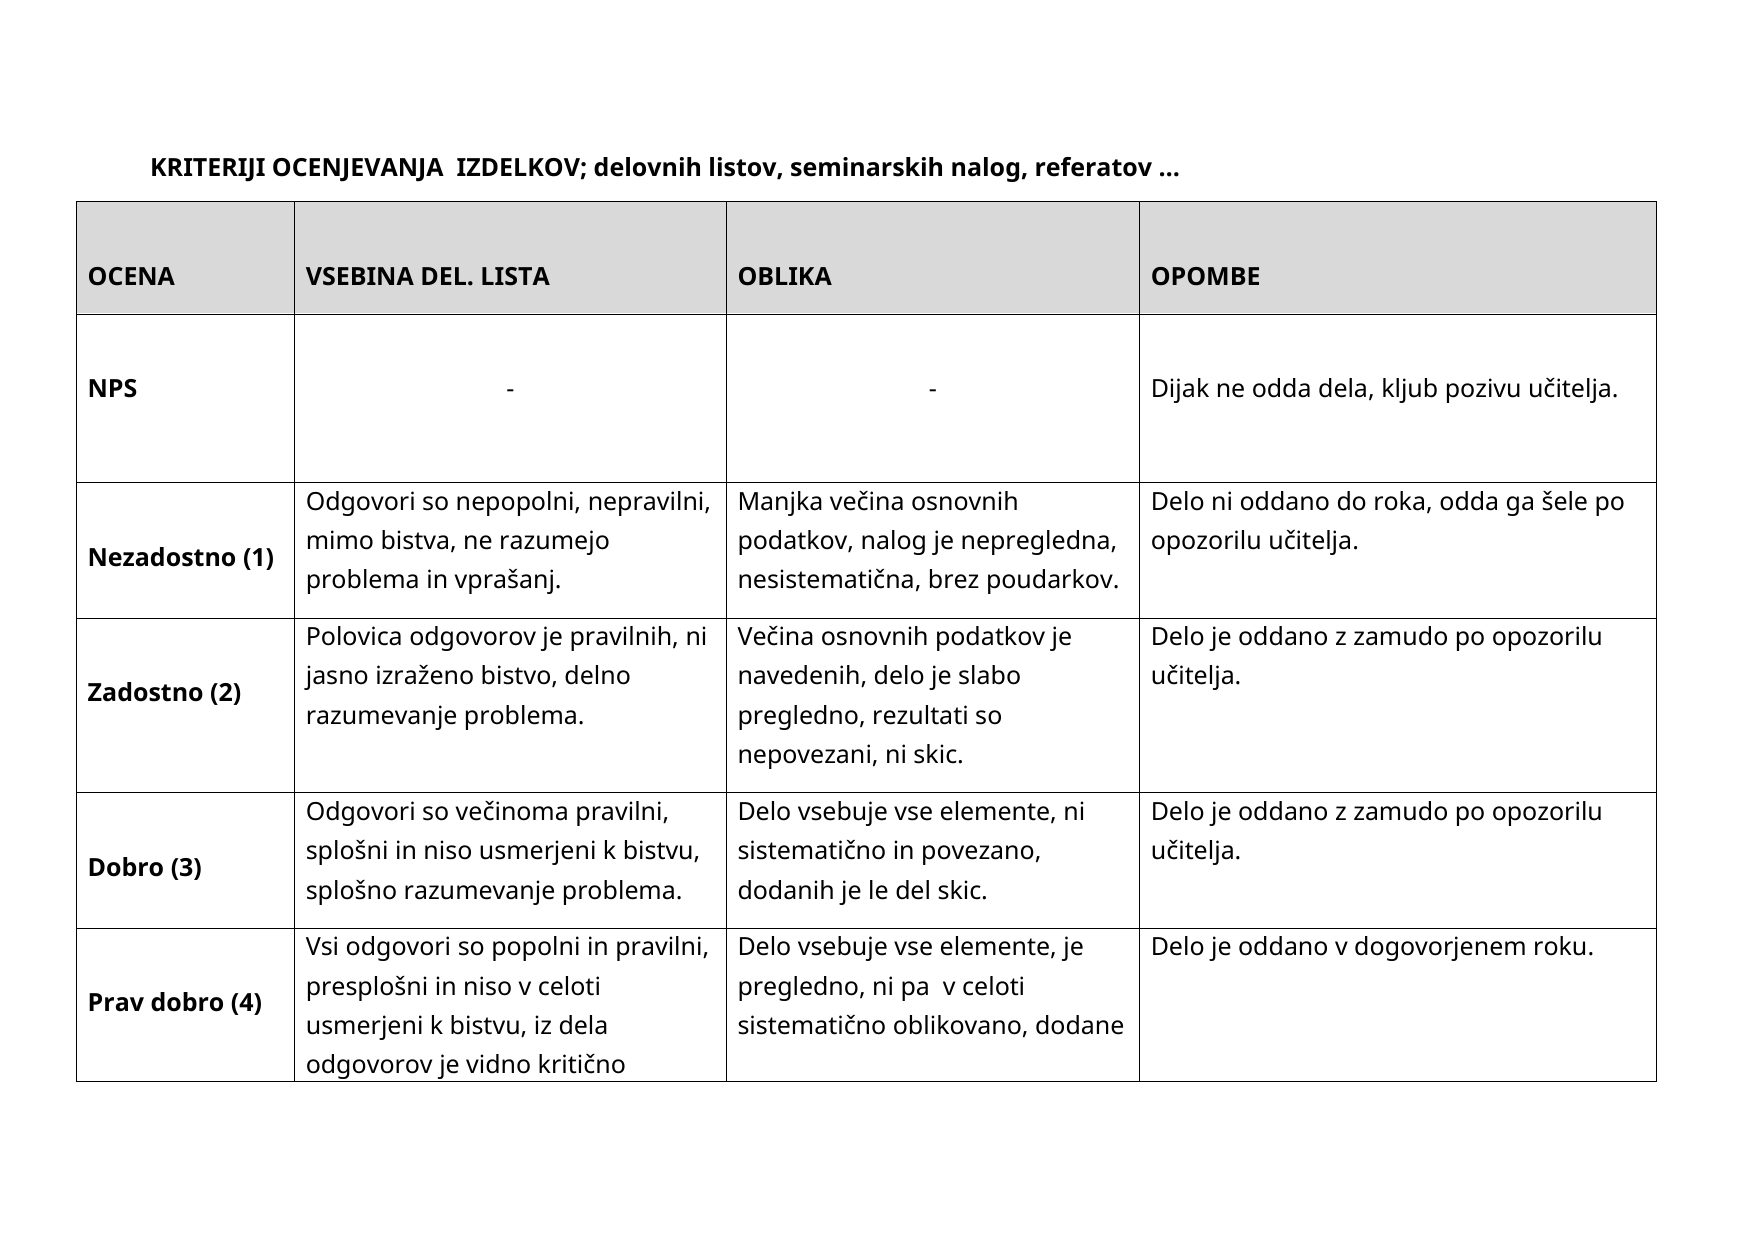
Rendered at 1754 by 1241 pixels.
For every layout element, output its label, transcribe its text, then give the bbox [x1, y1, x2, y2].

table_cell NPS [77, 315, 294, 482]
table_cell Odgovori so nepopolni, nepravilni, mimo bistva, ne razumejo problema in vprašanj. [295, 483, 726, 617]
table_cell Nezadostno (1) [77, 483, 294, 617]
table_cell Manjka večina osnovnih podatkov, nalog je nepregledna, nesistematična, brez poudarkov. [727, 483, 1139, 617]
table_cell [1140, 929, 1656, 1081]
table_cell Prav dobro (4) [77, 929, 294, 1081]
table_cell Delo je oddano z zamudo po opozorilu učitelja. [1140, 793, 1656, 928]
table_header VSEBINA DEL. LISTA [295, 202, 726, 313]
table_cell Odgovori so večinoma pravilni, splošni in niso usmerjeni k bistvu, splošno razumevanje problema. [295, 793, 726, 928]
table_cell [295, 929, 726, 1081]
table_cell Zadostno (2) [77, 619, 294, 792]
table_cell Dijak ne odda dela, kljub pozivu učitelja. [1140, 315, 1656, 482]
table_header OCENA [77, 202, 294, 313]
table_cell - [295, 315, 726, 482]
table_cell Delo vsebuje vse elemente, ni sistematično in povezano, dodanih je le del skic. [727, 793, 1139, 928]
table_header OBLIKA [727, 202, 1139, 313]
table_cell Dobro (3) [77, 793, 294, 928]
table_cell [727, 929, 1139, 1081]
table_cell Polovica odgovorov je pravilnih, ni jasno izraženo bistvo, delno razumevanje problema. [295, 619, 726, 792]
table_cell Delo je oddano z zamudo po opozorilu učitelja. [1140, 619, 1656, 792]
table_cell - [727, 315, 1139, 482]
table_cell Večina osnovnih podatkov je navedenih, delo je slabo pregledno, rezultati so nepovezani, ni skic. [727, 619, 1139, 792]
table_cell Delo ni oddano do roka, odda ga šele po opozorilu učitelja. [1140, 483, 1656, 617]
table_header OPOMBE [1140, 202, 1656, 313]
text KRITERIJI OCENJEVANJA IZDELKOV; delovnih listov, seminarskih nalog, referatov … [150, 150, 1604, 184]
